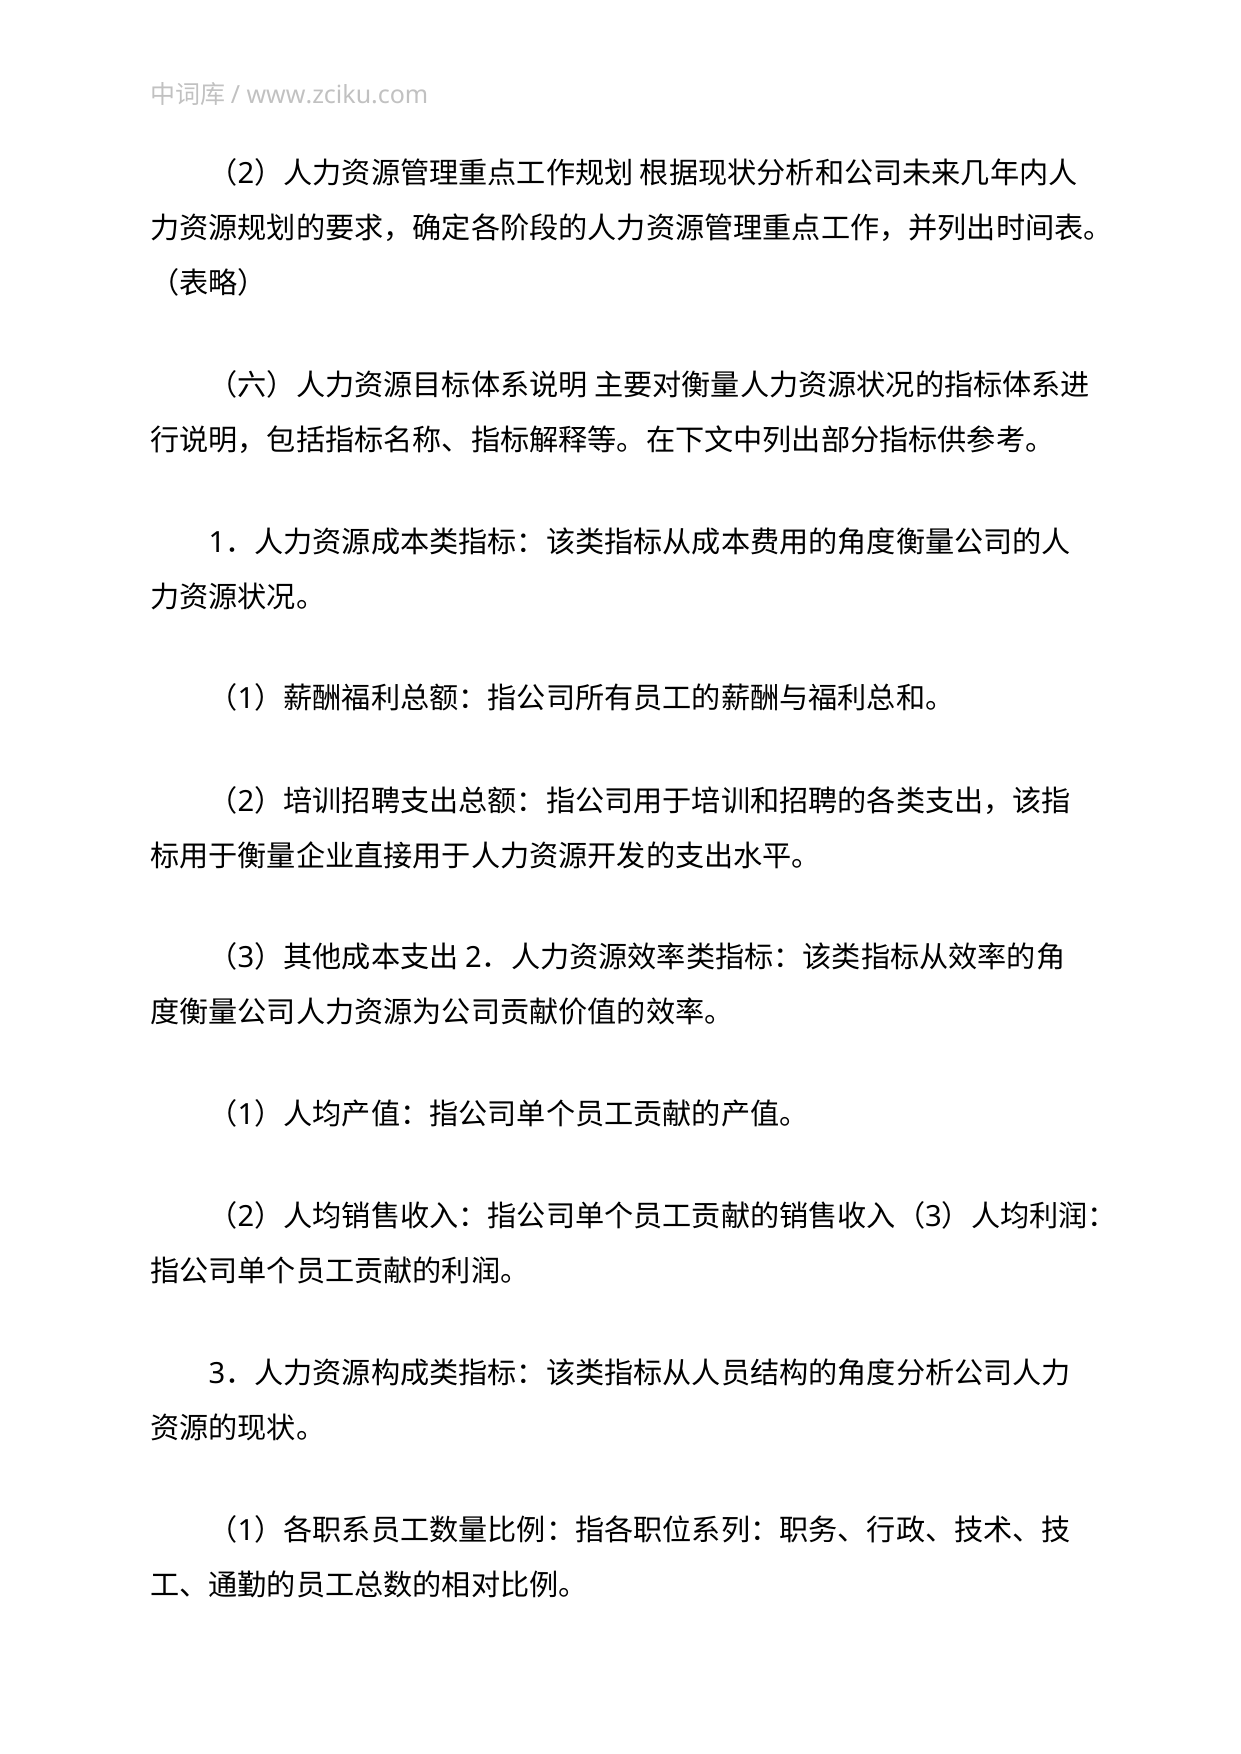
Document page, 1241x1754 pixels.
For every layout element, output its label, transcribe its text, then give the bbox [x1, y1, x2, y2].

text （2）人均销售收入：指公司单个员工贡献的销售收入（3）人均利润：指公司单个员工贡献的利润。 [150, 1193, 1090, 1290]
text （六）人力资源目标体系说明 主要对衡量人力资源状况的指标体系进行说明，包括指标名称、指标解释等。在下文中列出部分指标供参考。 [150, 362, 1090, 459]
text （2）人力资源管理重点工作规划 根据现状分析和公司未来几年内人力资源规划的要求，确定各阶段的人力资源管理重点工作，并列出时间表。（表略） [150, 150, 1090, 302]
text （3）其他成本支出 2．人力资源效率类指标：该类指标从效率的角度衡量公司人力资源为公司贡献价值的效率。 [150, 934, 1090, 1031]
text （2）培训招聘支出总额：指公司用于培训和招聘的各类支出，该指标用于衡量企业直接用于人力资源开发的支出水平。 [150, 777, 1090, 874]
text （1）人均产值：指公司单个员工贡献的产值。 [150, 1091, 1090, 1133]
text （1）各职系员工数量比例：指各职位系列：职务、行政、技术、技工、通勤的员工总数的相对比例。 [150, 1506, 1090, 1603]
text 1．人力资源成本类指标：该类指标从成本费用的角度衡量公司的人力资源状况。 [150, 518, 1090, 616]
text （1）薪酬福利总额：指公司所有员工的薪酬与福利总和。 [150, 675, 1090, 717]
text 3．人力资源构成类指标：该类指标从人员结构的角度分析公司人力资源的现状。 [150, 1349, 1090, 1447]
